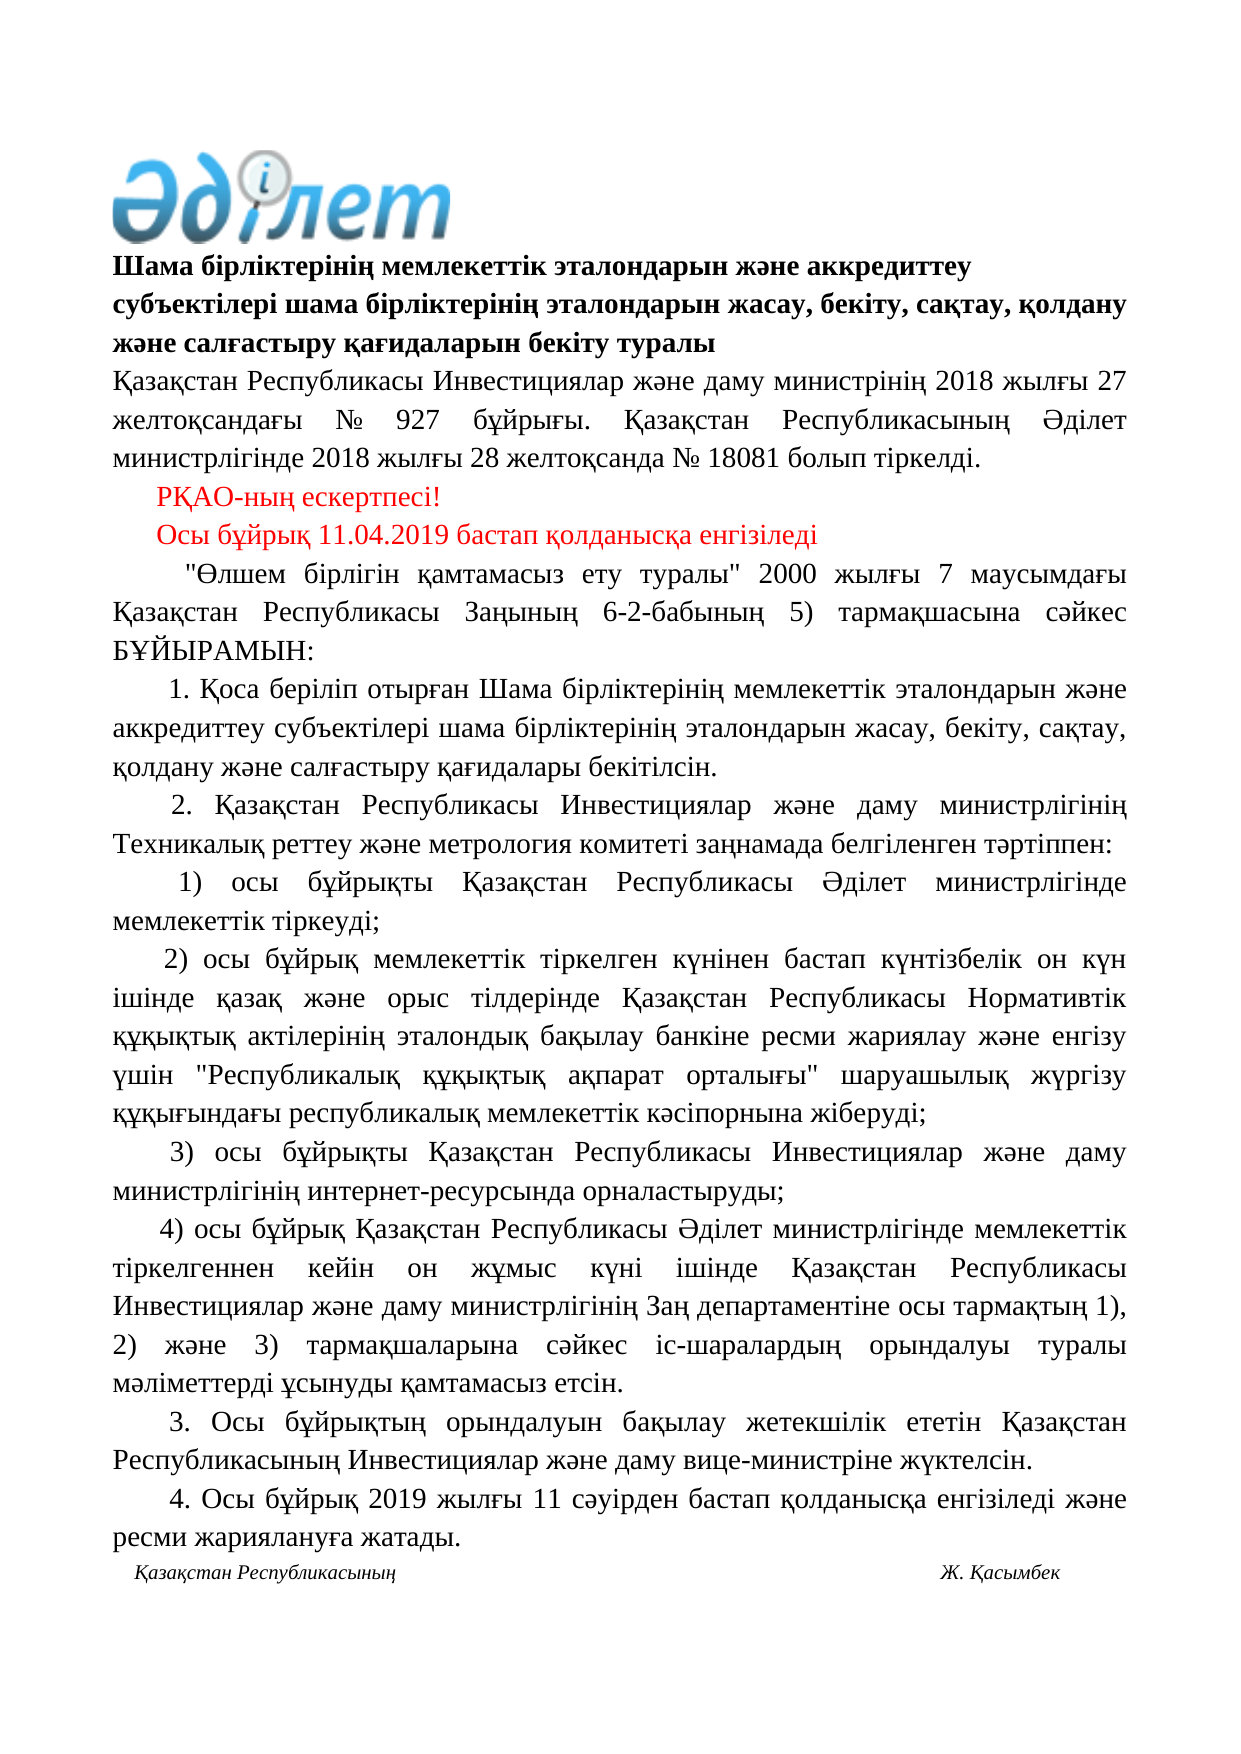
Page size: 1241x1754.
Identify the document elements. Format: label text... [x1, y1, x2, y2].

text 3. Осы бұйрықтың орындалуын бақылау жетекшілік ететін Қазақстан Республикасының Инвестициялар және даму вице-министріне жүктелсін. [112, 1404, 1128, 1476]
text Осы бұйрық 11.04.2019 бастап қолданысқа енгізіледі [112, 517, 1128, 551]
text Қазақстан Республикасы Инвестициялар және даму министрінің 2018 жылғы 27 желтоқсандағы № 927 бұйрығы. Қазақстан Республикасының Әділет министрлігінде 2018 жылғы 28 желтоқсанда № 18081 болып тіркелді. [112, 363, 1128, 474]
text "Өлшем бірлігін қамтамасыз ету туралы" 2000 жылғы 7 маусымдағы Қазақстан Республикасы Заңының 6-2-бабының 5) тармақшасына сәйкес БҰЙЫРАМЫН: [112, 556, 1128, 667]
text Шама бірліктерінің мемлекеттік эталондарын және аккредиттеу субъектілері шама бірліктерінің эталондарын жасау, бекіту, сақтау, қолдану және салғастыру қағидаларын бекіту туралы [112, 248, 1128, 358]
table_header Ж. Қасымбек [939, 1558, 1240, 1589]
text 4. Осы бұйрық 2019 жылғы 11 сәуірден бастап қолданысқа енгізіледі және ресми жариялануға жатады. [112, 1481, 1128, 1553]
text 2) осы бұйрық мемлекеттік тіркелген күнінен бастап күнтізбелік он күн ішінде қазақ және орыс тілдерінде Қазақстан Республикасы Нормативтік құқықтық актілерінің эталондық бақылау банкіне ресми жариялау және енгізу үшін "Республикалық құқықтық ақпарат орталығы" шаруашылық жүргізу құқығындағы республикалық мемлекеттік кәсіпорнына жіберуді; [112, 941, 1128, 1129]
text РҚАО-ның ескертпесі! [112, 479, 1128, 512]
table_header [101, 1558, 939, 1589]
text 4) осы бұйрық Қазақстан Республикасы Әділет министрлігінде мемлекеттік тіркелгеннен кейін он жұмыс күні ішінде Қазақстан Республикасы Инвестициялар және даму министрлігінің Заң департаментіне осы тармақтың 1), 2) және 3) тармақшаларына сәйкес іс-шаралардың орындалуы туралы мәліметтерді ұсынуды қамтамасыз етсін. [112, 1211, 1128, 1399]
text 2. Қазақстан Республикасы Инвестициялар және даму министрлігінің Техникалық реттеу және метрология комитеті заңнамада белгіленген тәртіппен: [112, 787, 1128, 859]
text 3) осы бұйрықты Қазақстан Республикасы Инвестициялар және даму министрлігінің интернет-ресурсында орналастыруды; [112, 1134, 1128, 1206]
text 1) осы бұйрықты Қазақстан Республикасы Әділет министрлігінде мемлекеттік тіркеуді; [112, 864, 1128, 936]
text 1. Қоса беріліп отырған Шама бірліктерінің мемлекеттік эталондарын және аккредиттеу субъектілері шама бірліктерінің эталондарын жасау, бекіту, сақтау, қолдану және салғастыру қағидалары бекітілсін. [112, 672, 1128, 782]
picture [112, 150, 451, 244]
